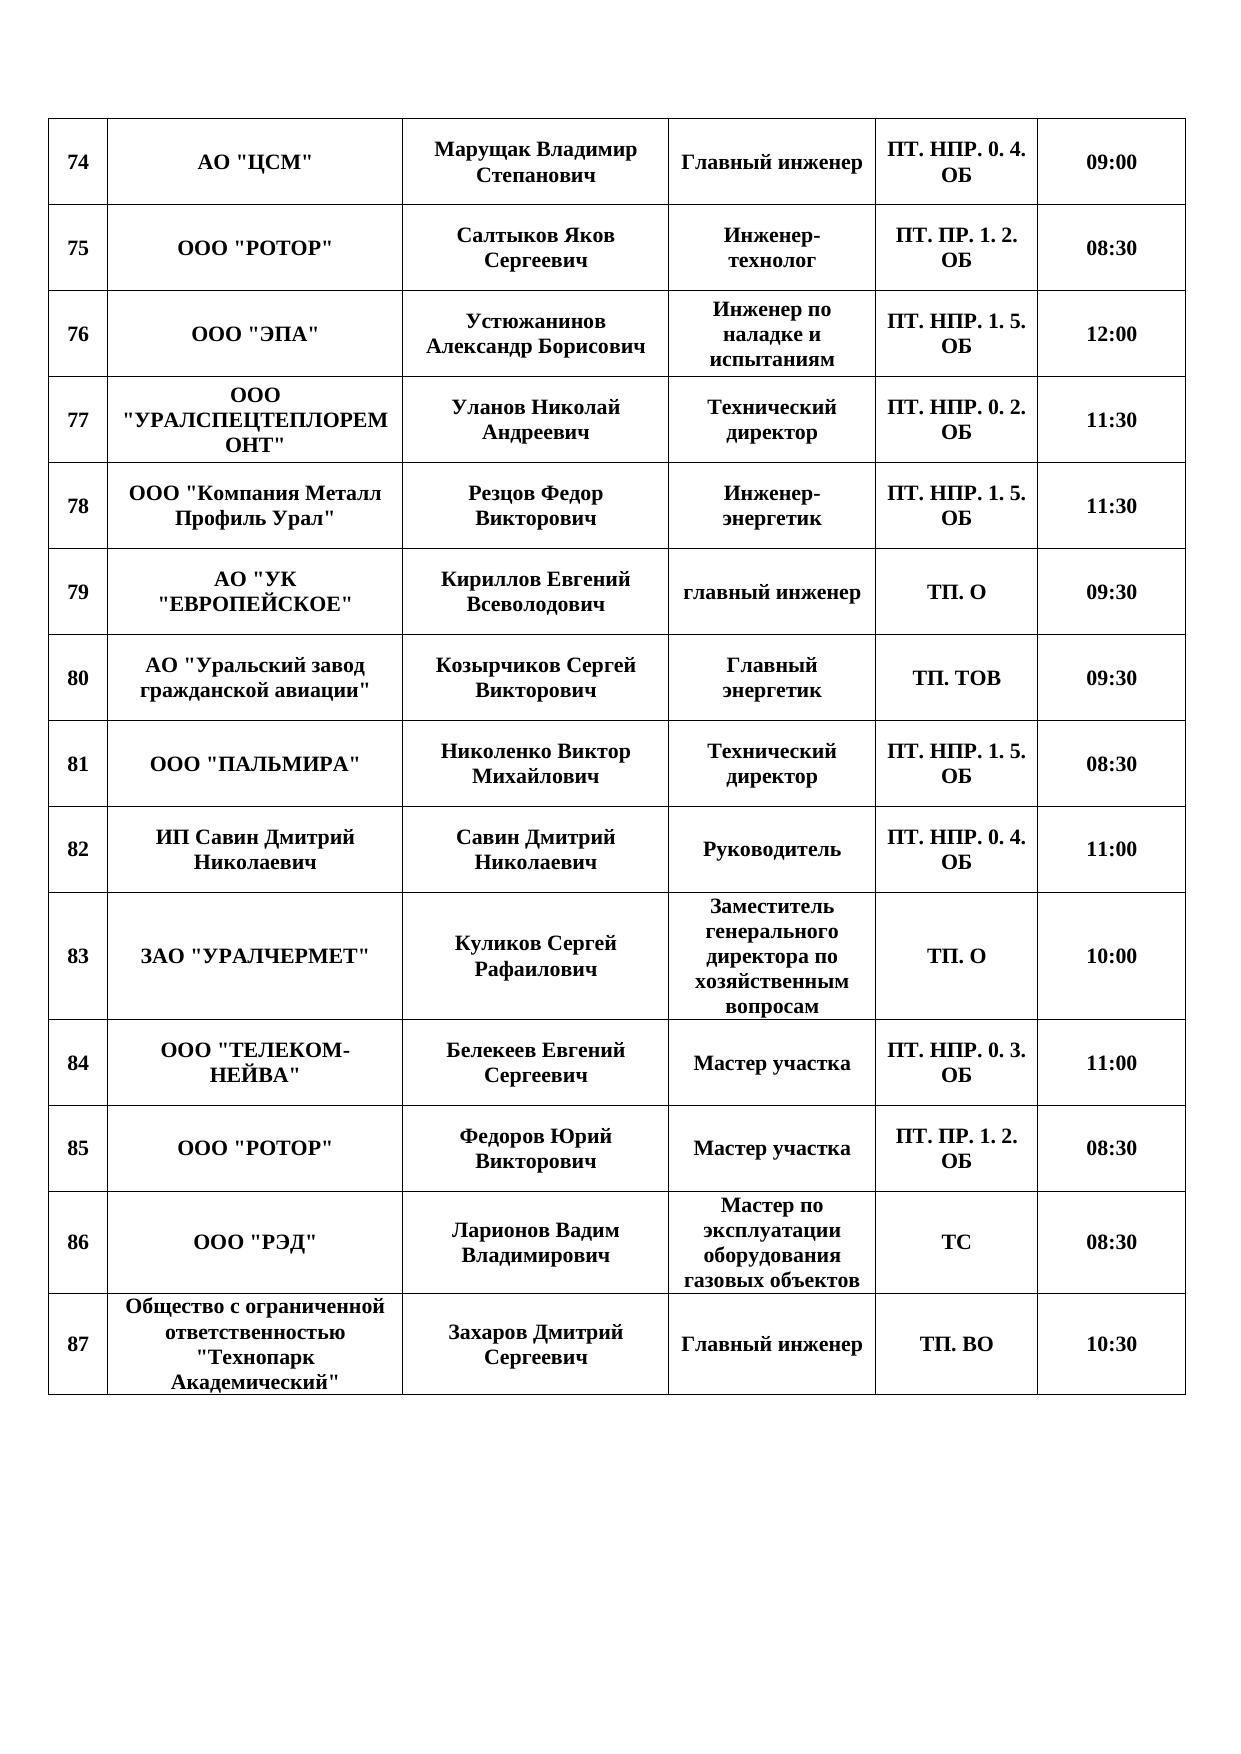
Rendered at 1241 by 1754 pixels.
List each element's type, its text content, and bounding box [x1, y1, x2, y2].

table_cell Федоров Юрий Викторович [403, 1106, 668, 1191]
table_cell 10:30 [1038, 1294, 1185, 1394]
table_cell 08:30 [1038, 1192, 1185, 1292]
table_cell Савин Дмитрий Николаевич [403, 807, 668, 892]
table_cell 75 [49, 205, 107, 290]
table_cell ПТ. НПР. 0. 4. ОБ [876, 119, 1037, 204]
table_cell Главный инженер [669, 119, 875, 204]
table_cell ТП. ТОВ [876, 635, 1037, 720]
table_cell 77 [49, 377, 107, 462]
table_cell 12:00 [1038, 291, 1185, 376]
table_cell 08:30 [1038, 205, 1185, 290]
table_cell 83 [49, 893, 107, 1019]
table_cell ПТ. ПР. 1. 2. ОБ [876, 1106, 1037, 1191]
table_cell 86 [49, 1192, 107, 1292]
table_cell Мастер по эксплуатации оборудования газовых объектов [669, 1192, 875, 1292]
table_cell ПТ. НПР. 1. 5. ОБ [876, 291, 1037, 376]
table_cell ТП. О [876, 893, 1037, 1019]
table_cell 08:30 [1038, 721, 1185, 806]
table_cell 11:00 [1038, 807, 1185, 892]
table_cell Заместитель генерального директора по хозяйственным вопросам [669, 893, 875, 1019]
table_cell ПТ. НПР. 0. 4. ОБ [876, 807, 1037, 892]
table_cell Руководитель [669, 807, 875, 892]
table_cell 79 [49, 549, 107, 634]
table_cell 10:00 [1038, 893, 1185, 1019]
table_cell 09:30 [1038, 635, 1185, 720]
table_cell ООО "РОТОР" [108, 205, 402, 290]
table_cell Технический директор [669, 721, 875, 806]
table_cell 74 [49, 119, 107, 204]
table_cell Главный инженер [669, 1294, 875, 1394]
table_cell 11:30 [1038, 377, 1185, 462]
table_cell Общество с ограниченной ответственностью "Технопарк Академический" [108, 1294, 402, 1394]
table_cell 80 [49, 635, 107, 720]
table_cell 11:30 [1038, 463, 1185, 548]
table_cell АО "Уральский завод гражданской авиации" [108, 635, 402, 720]
table_cell Инженер-технолог [669, 205, 875, 290]
table_cell АО "ЦСМ" [108, 119, 402, 204]
table_cell 87 [49, 1294, 107, 1394]
table_cell Марущак Владимир Степанович [403, 119, 668, 204]
table_cell Мастер участка [669, 1020, 875, 1104]
table_cell главный инженер [669, 549, 875, 634]
table_cell ПТ. НПР. 1. 5. ОБ [876, 463, 1037, 548]
table_cell ООО "ПАЛЬМИРА" [108, 721, 402, 806]
table_cell Белекеев Евгений Сергеевич [403, 1020, 668, 1104]
table_cell ООО "УРАЛСПЕЦТЕПЛОРЕМОНТ" [108, 377, 402, 462]
table_cell ООО "РОТОР" [108, 1106, 402, 1191]
table_cell 11:00 [1038, 1020, 1185, 1104]
table_cell ЗАО "УРАЛЧЕРМЕТ" [108, 893, 402, 1019]
table_cell Ларионов Вадим Владимирович [403, 1192, 668, 1292]
table_cell 76 [49, 291, 107, 376]
table_cell ТС [876, 1192, 1037, 1292]
table_cell ПТ. ПР. 1. 2. ОБ [876, 205, 1037, 290]
table_cell ПТ. НПР. 1. 5. ОБ [876, 721, 1037, 806]
table_cell Резцов Федор Викторович [403, 463, 668, 548]
table_cell 78 [49, 463, 107, 548]
table_cell ООО "РЭД" [108, 1192, 402, 1292]
table_cell 09:00 [1038, 119, 1185, 204]
table_cell Устюжанинов Александр Борисович [403, 291, 668, 376]
table_cell ПТ. НПР. 0. 2. ОБ [876, 377, 1037, 462]
table_cell ПТ. НПР. 0. 3. ОБ [876, 1020, 1037, 1104]
table_cell ТП. ВО [876, 1294, 1037, 1394]
table_cell Николенко Виктор Михайлович [403, 721, 668, 806]
table_cell АО "УК "ЕВРОПЕЙСКОЕ" [108, 549, 402, 634]
table_cell Захаров Дмитрий Сергеевич [403, 1294, 668, 1394]
table_cell 08:30 [1038, 1106, 1185, 1191]
table_cell Инженер-энергетик [669, 463, 875, 548]
table_cell 84 [49, 1020, 107, 1104]
table_cell Инженер по наладке и испытаниям [669, 291, 875, 376]
table_cell ИП Савин Дмитрий Николаевич [108, 807, 402, 892]
table_cell 85 [49, 1106, 107, 1191]
table_cell Куликов Сергей Рафаилович [403, 893, 668, 1019]
table_cell ООО "ЭПА" [108, 291, 402, 376]
table_cell 82 [49, 807, 107, 892]
table_cell Мастер участка [669, 1106, 875, 1191]
table_cell 81 [49, 721, 107, 806]
table_cell ТП. О [876, 549, 1037, 634]
table_cell Уланов Николай Андреевич [403, 377, 668, 462]
table_cell Салтыков Яков Сергеевич [403, 205, 668, 290]
table_cell ООО "ТЕЛЕКОМ-НЕЙВА" [108, 1020, 402, 1104]
table_cell Кириллов Евгений Всеволодович [403, 549, 668, 634]
table_cell 09:30 [1038, 549, 1185, 634]
table_cell ООО "Компания Металл Профиль Урал" [108, 463, 402, 548]
table_cell Козырчиков Сергей Викторович [403, 635, 668, 720]
table_cell Главный энергетик [669, 635, 875, 720]
table_cell Технический директор [669, 377, 875, 462]
